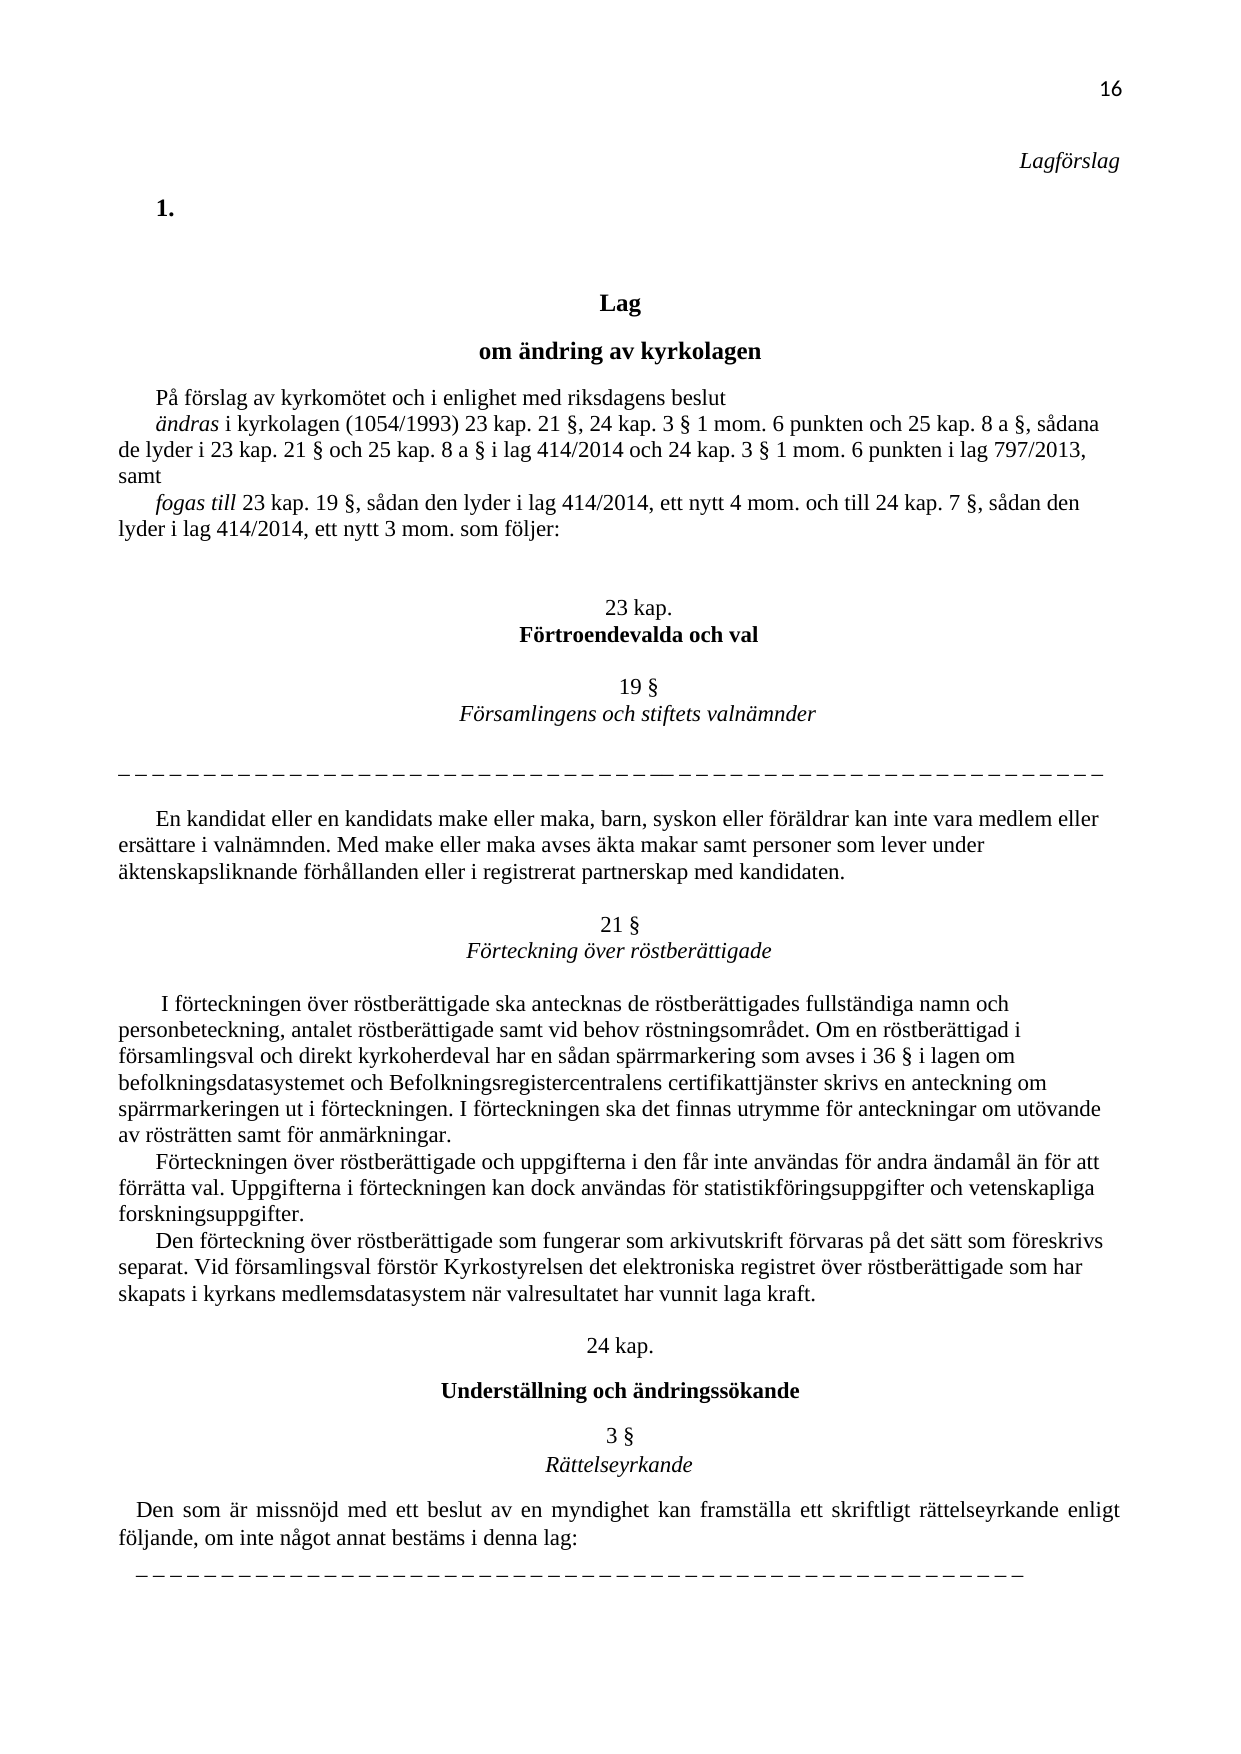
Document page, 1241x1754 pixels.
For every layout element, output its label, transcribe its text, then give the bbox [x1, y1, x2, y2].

text Den som är missnöjd med ett beslut av en myndighet kan framställa ett skriftligt rättelseyrkande enligt följande, om inte något annat bestäms i denna lag: [118, 1496, 1122, 1551]
text 3 § [118, 1422, 1122, 1449]
text Förteckning över röstberättigade [118, 937, 1122, 963]
text I förteckningen över röstberättigade ska antecknas de röstberättigades fullständiga namn och personbeteckning, antalet röstberättigade samt vid behov röstningsområdet. Om en röstberättigad i församlingsval och direkt kyrkoherdeval har en sådan spärrmarkering som avses i 36 § i lagen om befolkningsdatasystemet och Befolkningsregistercentralens certifikattjänster skrivs en anteckning om spärrmarkeringen ut i förteckningen. I förteckningen ska det finnas utrymme för anteckningar om utövande av rösträtten samt för anmärkningar. [118, 990, 1122, 1148]
text Den förteckning över röstberättigade som fungerar som arkivutskrift förvaras på det sätt som föreskrivs separat. Vid församlingsval förstör Kyrkostyrelsen det elektroniska registret över röstberättigade som har skapats i kyrkans medlemsdatasystem när valresultatet har vunnit laga kraft. [118, 1227, 1122, 1306]
text Lagförslag [118, 148, 1122, 174]
text Förtroendevalda och val [118, 621, 1122, 647]
text 21 § [118, 911, 1122, 937]
text Församlingens och stiftets valnämnder [118, 700, 1122, 726]
text 19 § [118, 673, 1122, 700]
text 24 kap. [118, 1332, 1122, 1359]
text En kandidat eller en kandidats make eller maka, barn, syskon eller föräldrar kan inte vara medlem eller ersättare i valnämnden. Med make eller maka avses äkta makar samt personer som lever under äktenskapsliknande förhållanden eller i registrerat partnerskap med kandidaten. [118, 805, 1122, 884]
text Förteckningen över röstberättigade och uppgifterna i den får inte användas för andra ändamål än för att förrätta val. Uppgifterna i förteckningen kan dock användas för statistikföringsuppgifter och vetenskapliga forskningsuppgifter. [118, 1148, 1122, 1227]
text Underställning och ändringssökande [118, 1377, 1122, 1404]
text ändras i kyrkolagen (1054/1993) 23 kap. 21 §, 24 kap. 3 § 1 mom. 6 punkten och 25 kap. 8 a §, sådana de lyder i 23 kap. 21 § och 25 kap. 8 a § i lag 414/2014 och 24 kap. 3 § 1 mom. 6 punkten i lag 797/2013, samt [118, 410, 1122, 489]
text _ _ _ _ _ _ _ _ _ _ _ _ _ _ _ _ _ _ _ _ _ _ _ _ _ _ _ _ _ _ _ _ _ _ _ _ _ _ _ _ _ _ _ _ _ _ _ _ _ _ _ _ [118, 1553, 1122, 1579]
text Lag [118, 288, 1122, 317]
text Rättelseyrkande [118, 1451, 1122, 1477]
text _ _ _ _ _ _ _ _ _ _ _ _ _ _ _ _ _ _ _ _ _ _ _ _ _ _ _ _ _ _ _ __ _ _ _ _ _ _ _ _ _ _ _ _ _ _ _ _ _ _ _ _ _ _ _ _ _ [118, 752, 1122, 779]
text 23 kap. [118, 594, 1122, 621]
text om ändring av kyrkolagen [118, 336, 1122, 364]
text fogas till 23 kap. 19 §, sådan den lyder i lag 414/2014, ett nytt 4 mom. och till 24 kap. 7 §, sådan den lyder i lag 414/2014, ett nytt 3 mom. som följer: [118, 489, 1122, 542]
text På förslag av kyrkomötet och i enlighet med riksdagens beslut [118, 383, 1122, 410]
